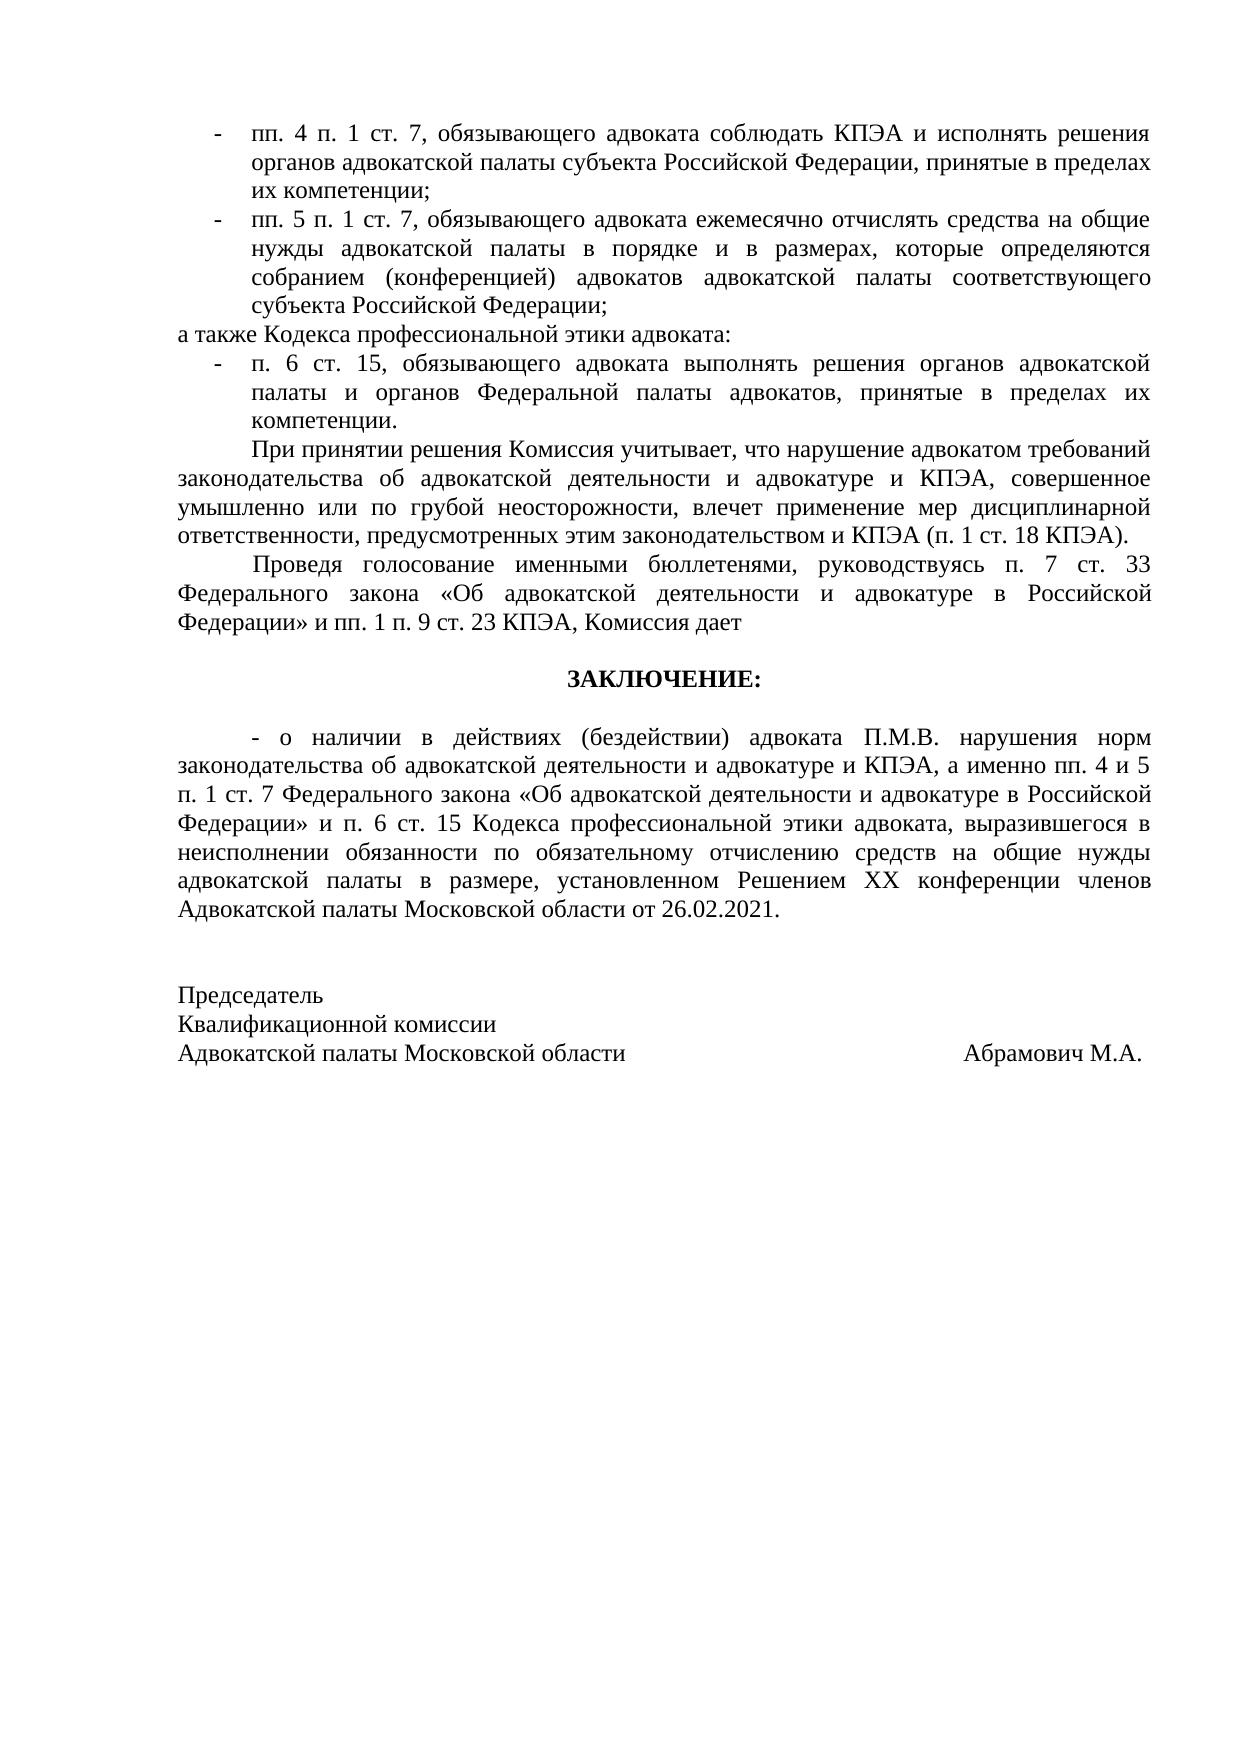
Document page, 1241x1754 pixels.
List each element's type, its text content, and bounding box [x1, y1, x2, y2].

list пп. 4 п. 1 ст. 7, обязывающего адвоката соблюдать КПЭА и исполнять решения органов адвокатской палаты субъекта Российской Федерации, принятые в пределах их компетенции; [213, 118, 1152, 204]
text а также Кодекса профессиональной этики адвоката: [177, 319, 1152, 348]
text Квалификационной комиссии [177, 1009, 1152, 1038]
text Адвокатской палаты Московской области Абрамович М.А. [177, 1038, 1152, 1067]
text При принятии решения Комиссия учитывает, что нарушение адвокатом требований законодательства об адвокатской деятельности и адвокатуре и КПЭА, совершенное умышленно или по грубой неосторожности, влечет применение мер дисциплинарной ответственности, предусмотренных этим законодательством и КПЭА (п. 1 ст. 18 КПЭА). [177, 434, 1152, 549]
text ЗАКЛЮЧЕНИЕ: [177, 664, 1152, 693]
text - о наличии в действиях (бездействии) адвоката П.М.В. нарушения норм законодательства об адвокатской деятельности и адвокатуре и КПЭА, а именно пп. 4 и 5 п. 1 ст. 7 Федерального закона «Об адвокатской деятельности и адвокатуре в Российской Федерации» и п. 6 ст. 15 Кодекса профессиональной этики адвоката, выразившегося в неисполнении обязанности по обязательному отчислению средств на общие нужды адвокатской палаты в размере, установленном Решением XX конференции членов Адвокатской палаты Московской области от 26.02.2021. [177, 722, 1152, 923]
list п. 6 ст. 15, обязывающего адвоката выполнять решения органов адвокатской палаты и органов Федеральной палаты адвокатов, принятые в пределах их компетенции. [213, 348, 1152, 434]
text Проведя голосование именными бюллетенями, руководствуясь п. 7 ст. 33 Федерального закона «Об адвокатской деятельности и адвокатуре в Российской Федерации» и пп. 1 п. 9 ст. 23 КПЭА, Комиссия дает [177, 549, 1152, 636]
text Председатель [177, 981, 1152, 1009]
list пп. 5 п. 1 ст. 7, обязывающего адвоката ежемесячно отчислять средства на общие нужды адвокатской палаты в порядке и в размерах, которые определяются собранием (конференцией) адвокатов адвокатской палаты соответствующего субъекта Российской Федерации; [213, 204, 1152, 319]
